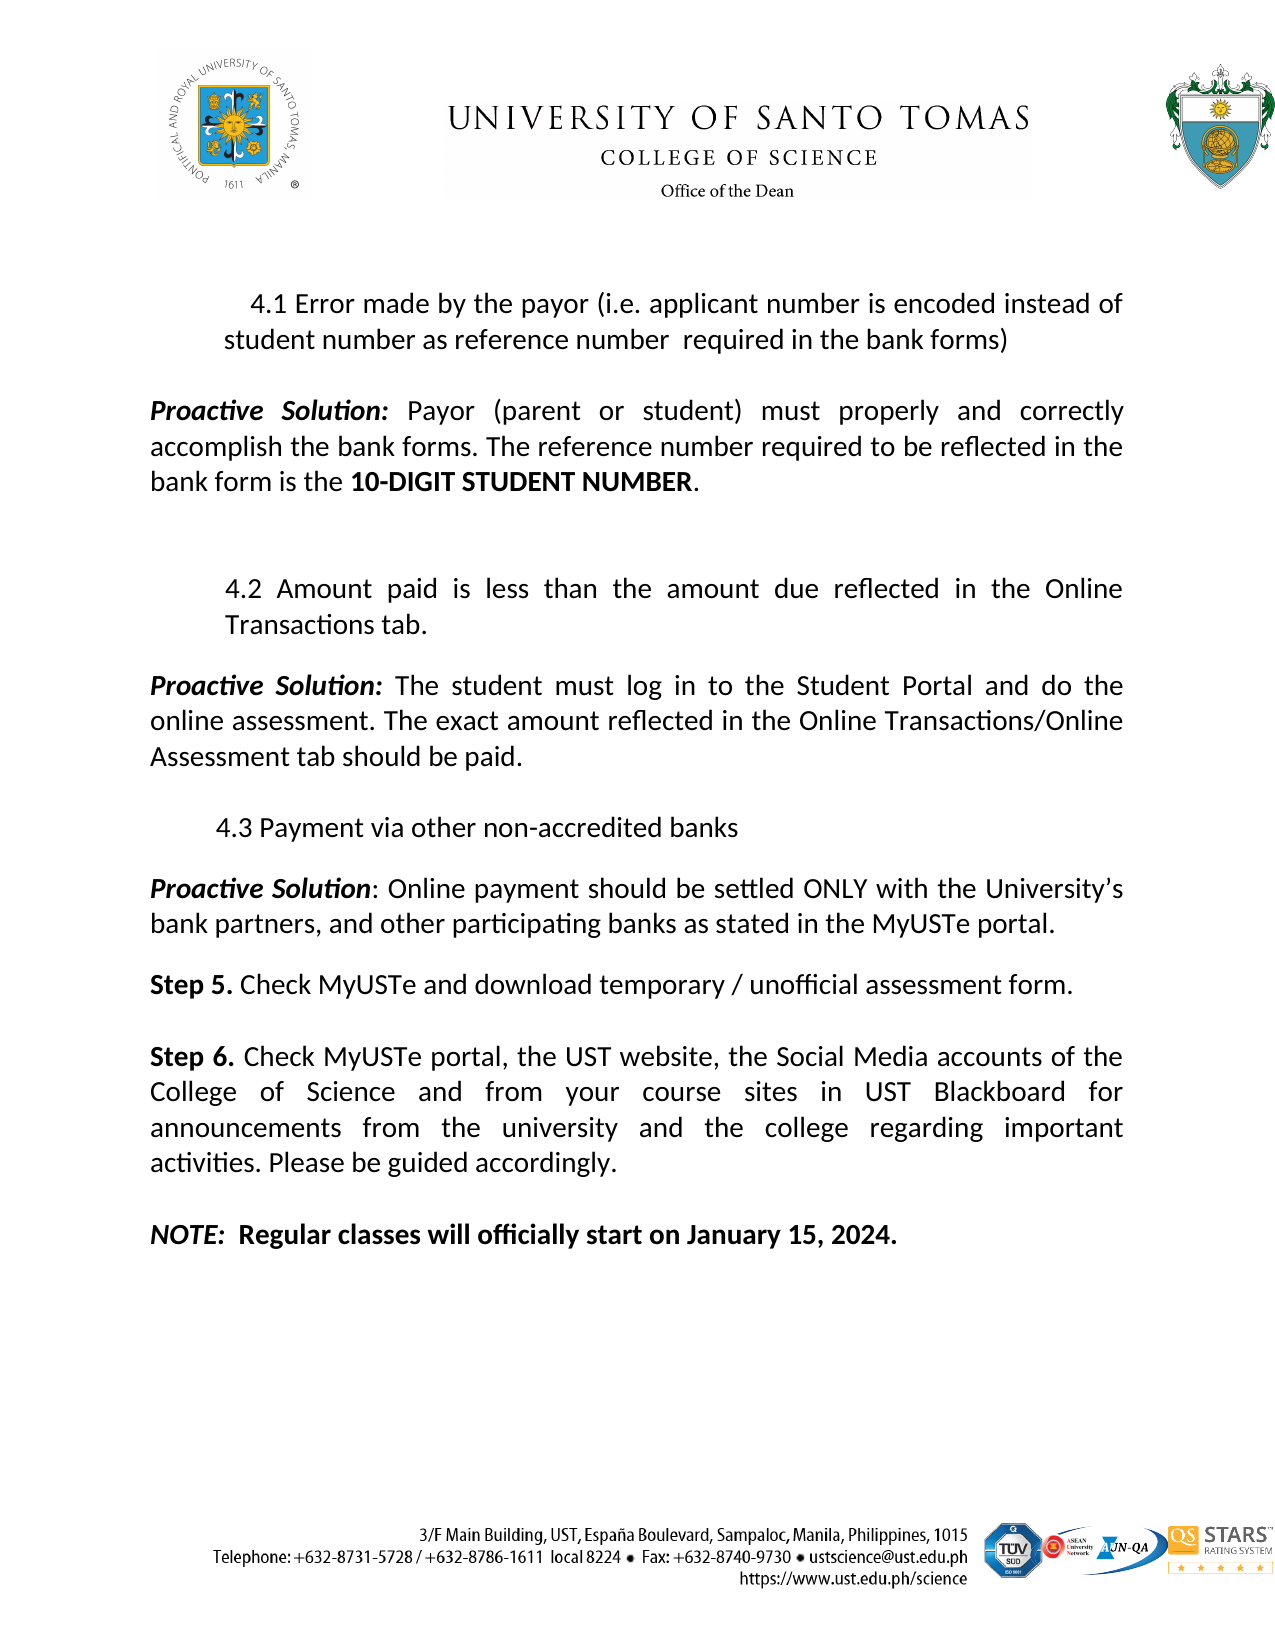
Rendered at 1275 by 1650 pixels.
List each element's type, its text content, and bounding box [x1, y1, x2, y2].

text 4.1 Error made by the payor (i.e. applicant number is encoded instead of student number as reference number required in the bank forms) [150, 285, 1125, 357]
list Proactive Solution: Online payment should be settled ONLY with the University’s bank partners, and other participating banks as stated in the MyUSTe portal. [150, 870, 1125, 941]
picture [1166, 64, 1275, 189]
picture [157, 49, 312, 200]
picture [976, 1503, 1275, 1597]
text Step 6. Check MyUSTe portal, the UST website, the Social Media accounts of the College of Science and from your course sites in UST Blackboard for announcements from the university and the college regarding important activities. Please be guided accordingly. [150, 1038, 1125, 1180]
text NOTE: Regular classes will officially start on January 15, 2024. [150, 1216, 1125, 1251]
picture [197, 1512, 975, 1597]
list 4.3 Payment via other non-accredited banks [216, 809, 1125, 845]
list Proactive Solution: The student must log in to the Student Portal and do the online assessment. The exact amount reflected in the Online Transactions/Online Assessment tab should be paid. [150, 667, 1125, 773]
list 4.2 Amount paid is less than the amount due reflected in the Online Transactions tab. [225, 570, 1125, 642]
text Step 5. Check MyUSTe and download temporary / unofficial assessment form. [150, 966, 1125, 1002]
picture [442, 100, 1032, 201]
list Proactive Solution: Payor (parent or student) must properly and correctly accomplish the bank forms. The reference number required to be reflected in the bank form is the 10-DIGIT STUDENT NUMBER. [150, 392, 1125, 499]
